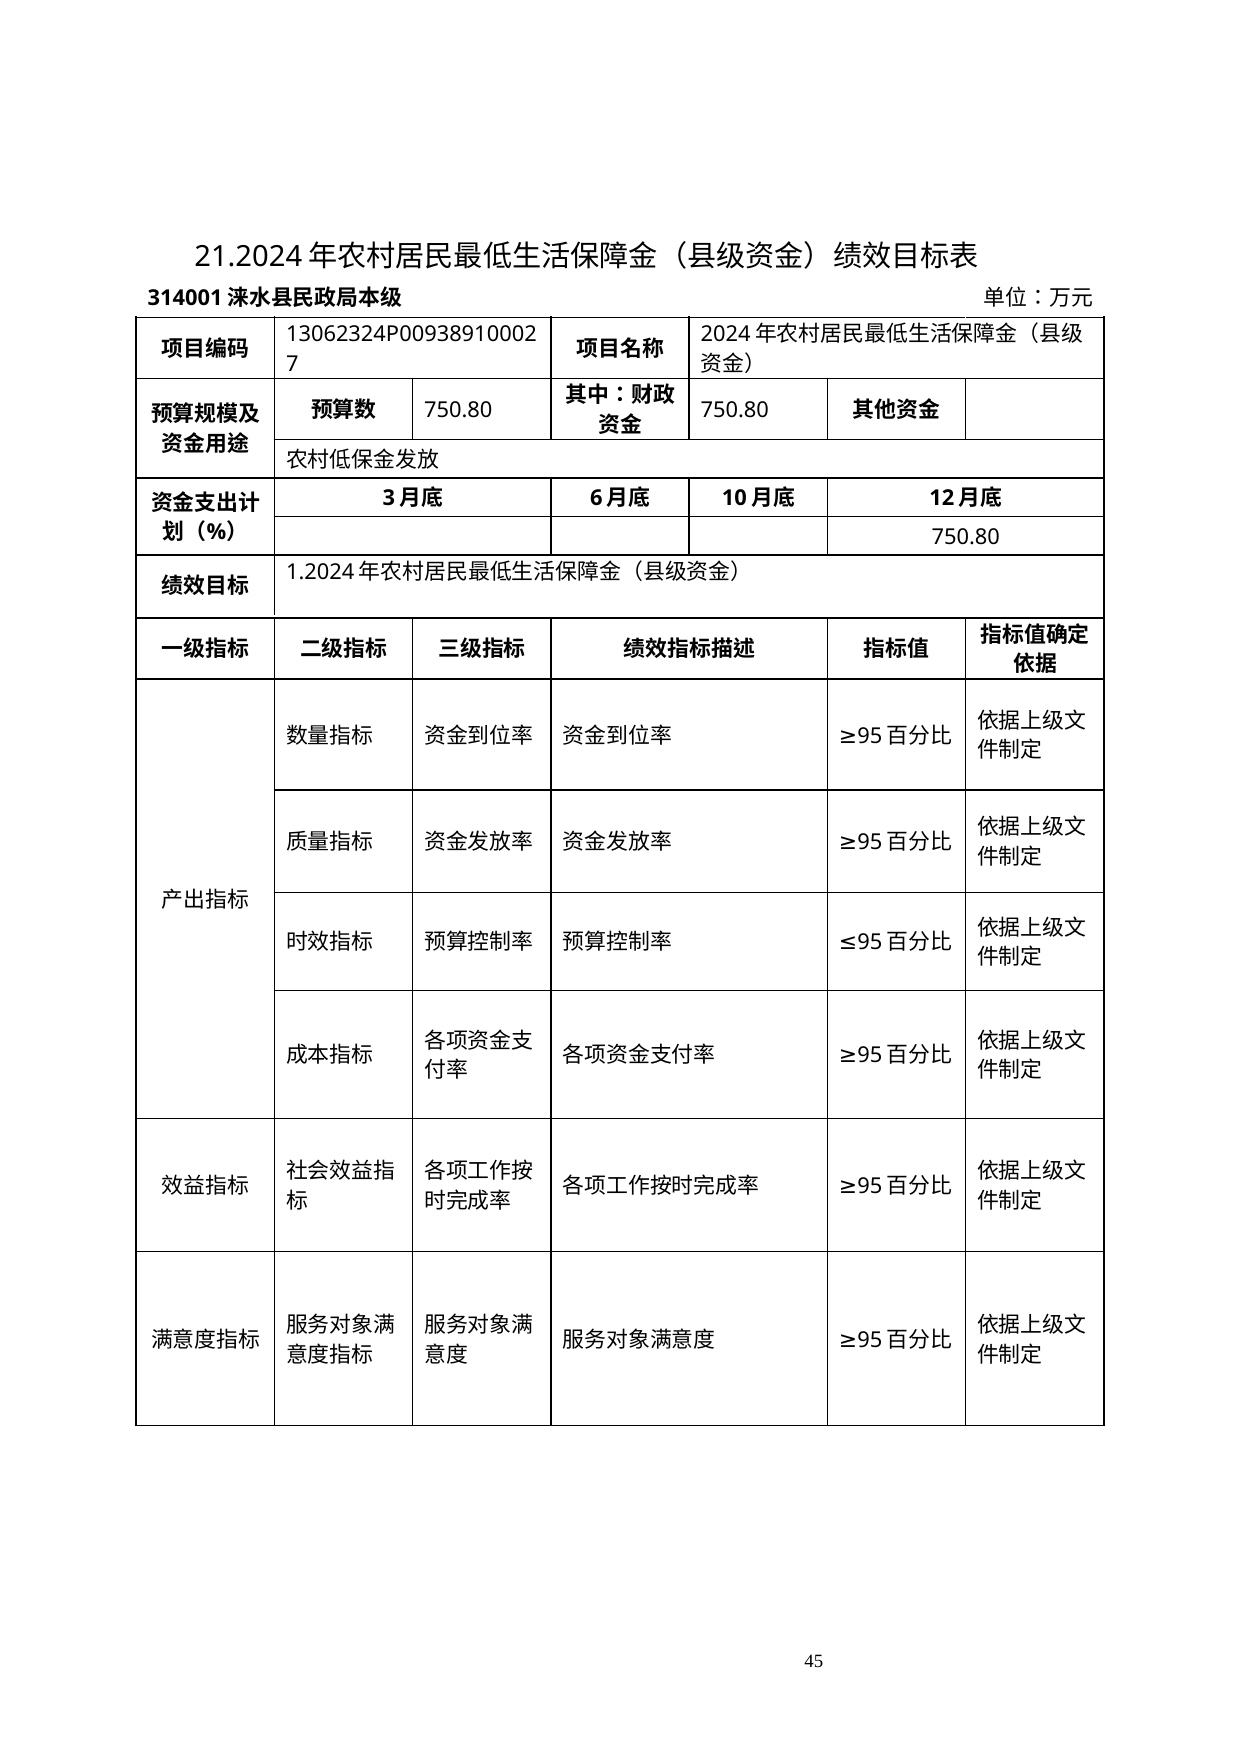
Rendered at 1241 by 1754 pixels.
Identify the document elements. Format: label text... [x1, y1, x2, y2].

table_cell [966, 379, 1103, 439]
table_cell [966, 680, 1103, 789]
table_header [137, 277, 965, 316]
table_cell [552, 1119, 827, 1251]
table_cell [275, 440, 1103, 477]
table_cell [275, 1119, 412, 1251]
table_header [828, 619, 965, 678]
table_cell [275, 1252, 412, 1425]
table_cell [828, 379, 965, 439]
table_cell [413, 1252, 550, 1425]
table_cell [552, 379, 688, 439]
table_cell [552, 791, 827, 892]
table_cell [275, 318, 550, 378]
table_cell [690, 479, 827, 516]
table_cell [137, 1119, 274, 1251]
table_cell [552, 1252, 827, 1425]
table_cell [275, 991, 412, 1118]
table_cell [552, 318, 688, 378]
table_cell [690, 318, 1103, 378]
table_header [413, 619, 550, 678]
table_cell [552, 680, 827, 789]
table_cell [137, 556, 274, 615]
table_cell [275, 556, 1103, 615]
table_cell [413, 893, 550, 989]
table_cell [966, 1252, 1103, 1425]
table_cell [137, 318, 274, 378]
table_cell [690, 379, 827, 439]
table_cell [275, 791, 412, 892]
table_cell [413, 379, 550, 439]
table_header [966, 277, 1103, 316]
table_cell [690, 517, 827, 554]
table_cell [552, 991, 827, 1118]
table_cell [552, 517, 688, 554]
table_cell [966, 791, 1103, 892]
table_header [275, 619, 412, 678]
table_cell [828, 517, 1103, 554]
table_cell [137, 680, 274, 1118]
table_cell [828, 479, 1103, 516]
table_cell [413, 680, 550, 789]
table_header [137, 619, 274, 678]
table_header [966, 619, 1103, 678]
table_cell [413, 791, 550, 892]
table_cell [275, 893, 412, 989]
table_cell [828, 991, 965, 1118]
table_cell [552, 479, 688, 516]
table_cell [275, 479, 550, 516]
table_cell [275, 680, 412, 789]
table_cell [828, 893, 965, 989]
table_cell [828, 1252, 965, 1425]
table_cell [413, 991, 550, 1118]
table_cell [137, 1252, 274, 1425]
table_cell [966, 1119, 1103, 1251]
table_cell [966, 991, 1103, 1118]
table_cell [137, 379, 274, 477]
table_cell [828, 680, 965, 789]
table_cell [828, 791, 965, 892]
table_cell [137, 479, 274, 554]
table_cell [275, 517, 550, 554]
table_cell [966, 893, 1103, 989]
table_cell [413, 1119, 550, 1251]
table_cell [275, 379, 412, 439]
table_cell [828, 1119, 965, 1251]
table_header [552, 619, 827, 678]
text 21.2024年农村居民最低生活保障金（县级资金）绩效目标表 [136, 235, 1104, 275]
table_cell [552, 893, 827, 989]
